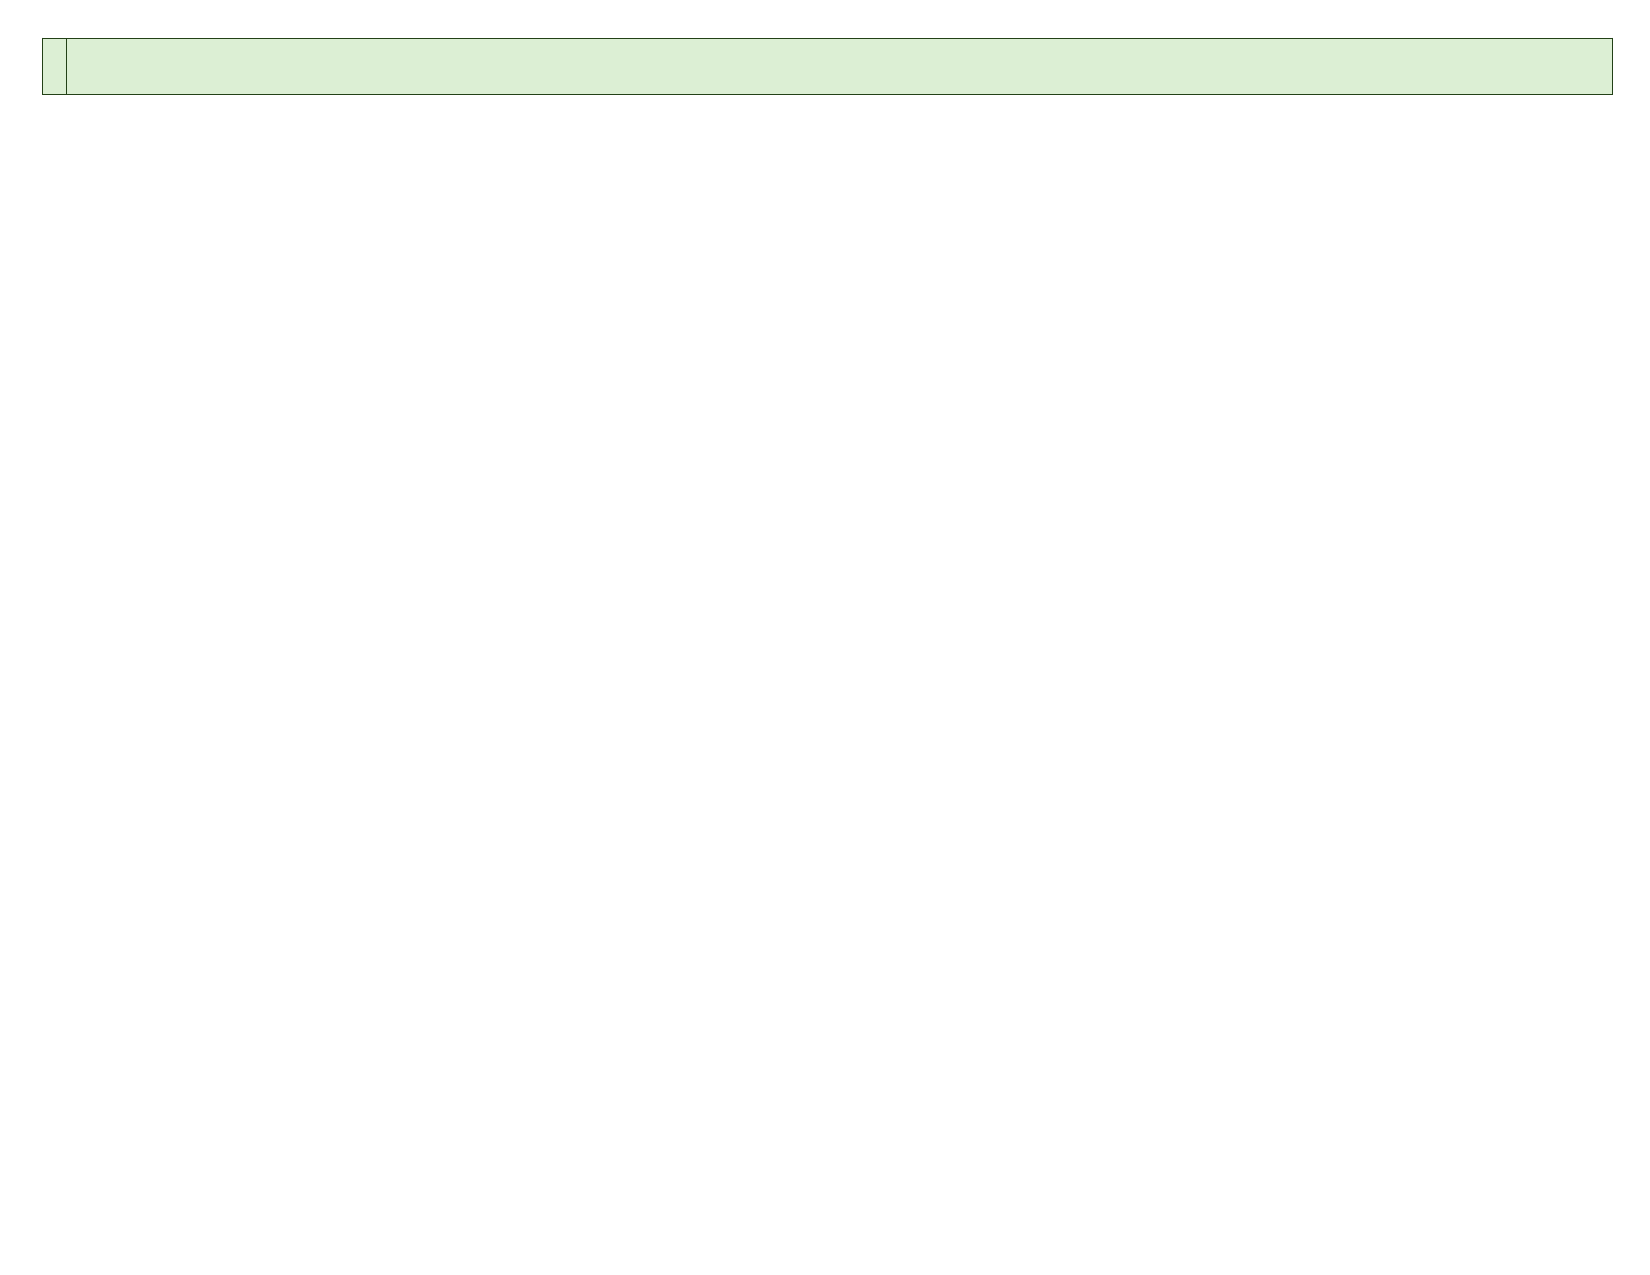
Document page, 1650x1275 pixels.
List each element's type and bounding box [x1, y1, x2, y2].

table_cell [67, 39, 1612, 94]
table_cell [43, 39, 66, 94]
